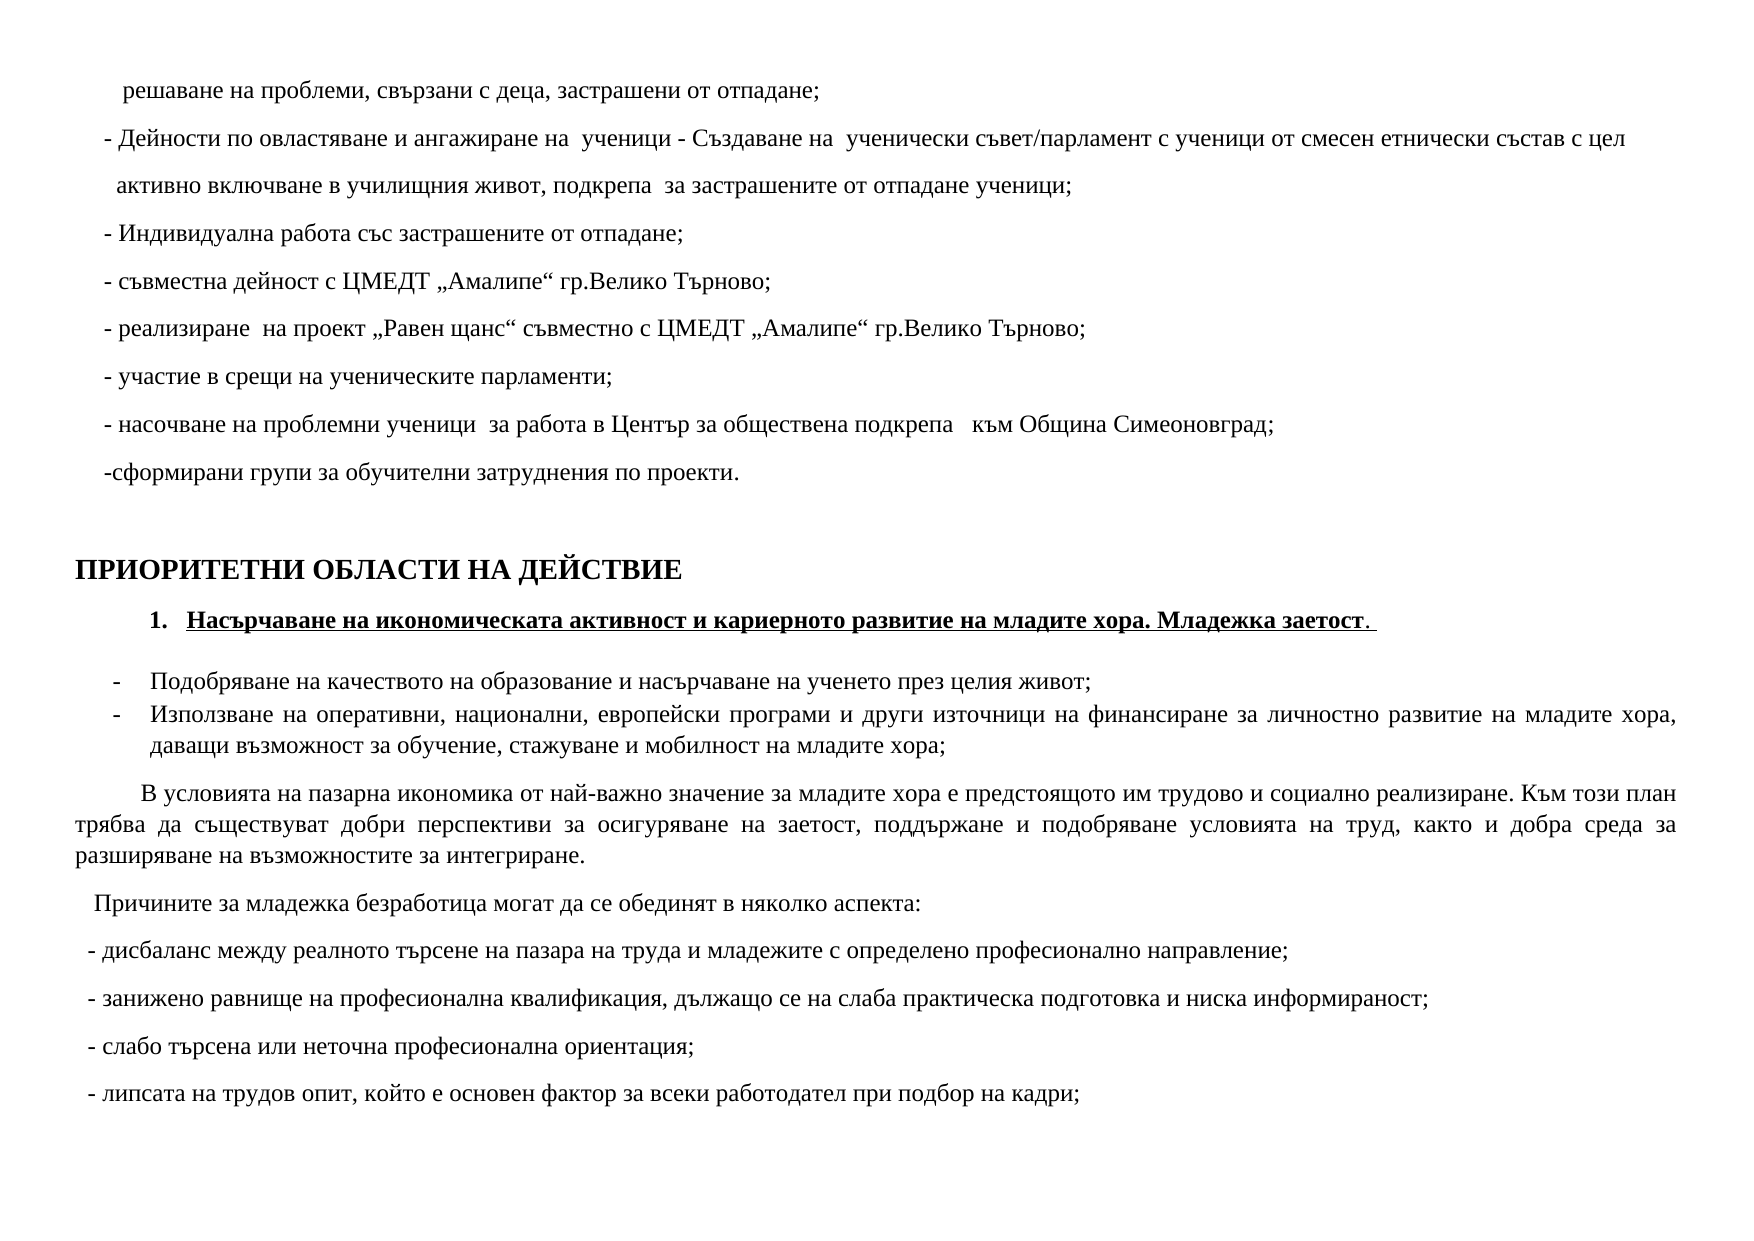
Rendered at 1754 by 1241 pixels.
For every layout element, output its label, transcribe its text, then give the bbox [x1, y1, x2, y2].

text - занижено равнище на професионална квалификация, дължащо се на слаба практическа подготовка и ниска информираност; [75, 983, 1679, 1012]
text - Дейности по овластяване и ангажиране на ученици - Създаване на ученически съвет/парламент с ученици от смесен етнически състав с цел [16, 123, 1679, 151]
text - слабо търсена или неточна професионална ориентация; [75, 1031, 1679, 1059]
text - Индивидуална работа със застрашените от отпадане; [16, 218, 1679, 247]
list Използване на оперативни, национални, европейски програми и други източници на финансиране за личностно развитие на младите хора, даващи възможност за обучение, стажуване и мобилност на младите хора; [112, 699, 1679, 759]
text - липсата на трудов опит, който е основен фактор за всеки работодател при подбор на кадри; [75, 1078, 1679, 1107]
text активно включване в училищния живот, подкрепа за застрашените от отпадане ученици; [16, 170, 1679, 199]
text - дисбаланс между реалното търсене на пазара на труда и младежите с определено професионално направление; [75, 935, 1679, 964]
text - реализиране на проект „Равен щанс“ съвместно с ЦМЕДТ „Амалипе“ гр.Велико Търново; [16, 313, 1679, 342]
text Причините за младежка безработица могат да се обединят в няколко аспекта: [75, 888, 1679, 916]
text ПРИОРИТЕТНИ ОБЛАСТИ НА ДЕЙСТВИЕ [75, 552, 1679, 586]
text - съвместна дейност с ЦМЕДТ „Амалипе“ гр.Велико Търново; [16, 266, 1679, 294]
text В условията на пазарна икономика от най-важно значение за младите хора е предстоящото им трудово и социално реализиране. Към този план трябва да съществуват добри перспективи за осигуряване на заетост, поддържане и подобряване условията на труд, както и добра среда за разширяване на възможностите за интегриране. [75, 778, 1679, 869]
text - участие в срещи на ученическите парламенти; [16, 361, 1679, 390]
text - насочване на проблемни ученици за работа в Център за обществена подкрепа към Община Симеоновград; [16, 409, 1679, 438]
text -сформирани групи за обучителни затруднения по проекти. [16, 457, 1679, 485]
list Подобряване на качеството на образование и насърчаване на ученето през целия живот; [112, 666, 1679, 695]
text решаване на проблеми, свързани с деца, застрашени от отпадане; [16, 75, 1679, 104]
list Насърчаване на икономическата активност и кариерното развитие на младите хора. Младежка заетост. [149, 605, 1679, 664]
